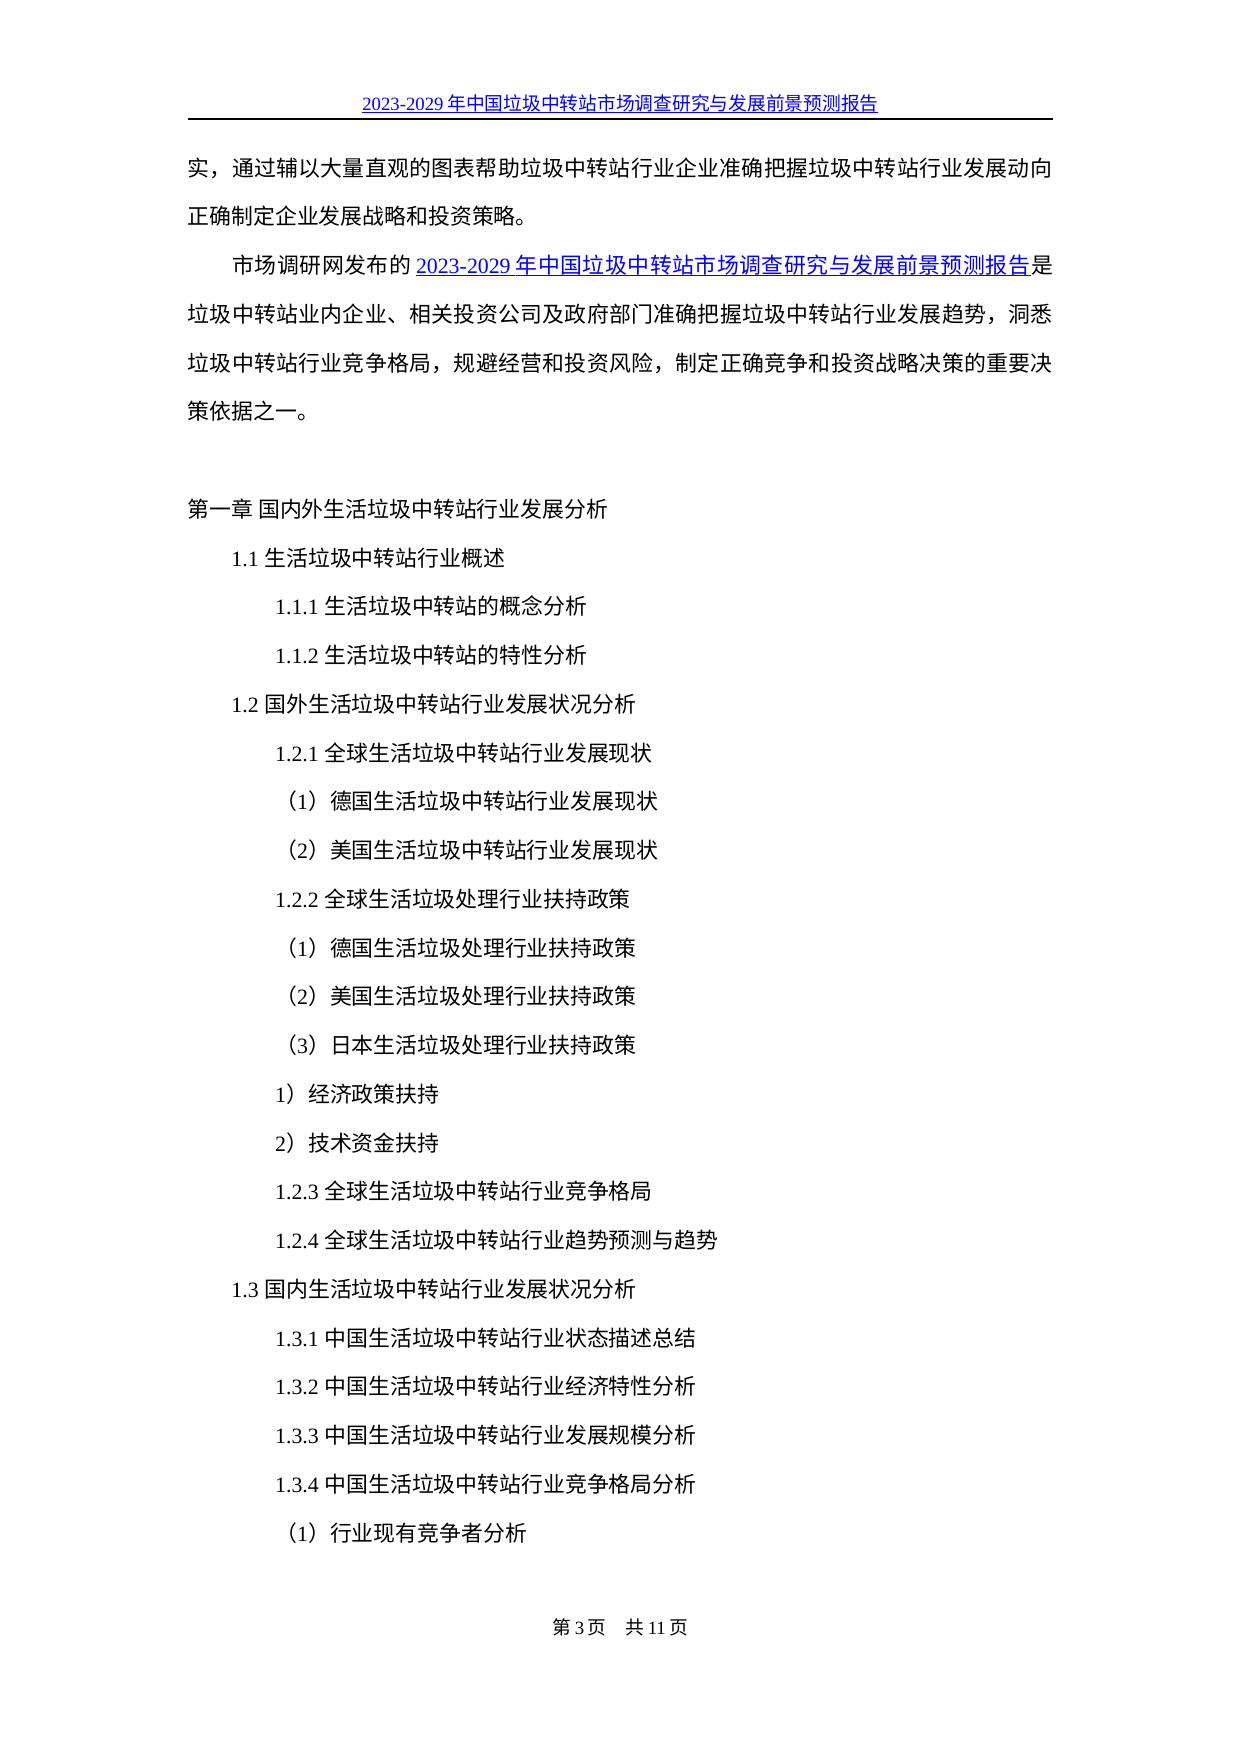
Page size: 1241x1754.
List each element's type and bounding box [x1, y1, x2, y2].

text [187, 150, 1053, 1548]
